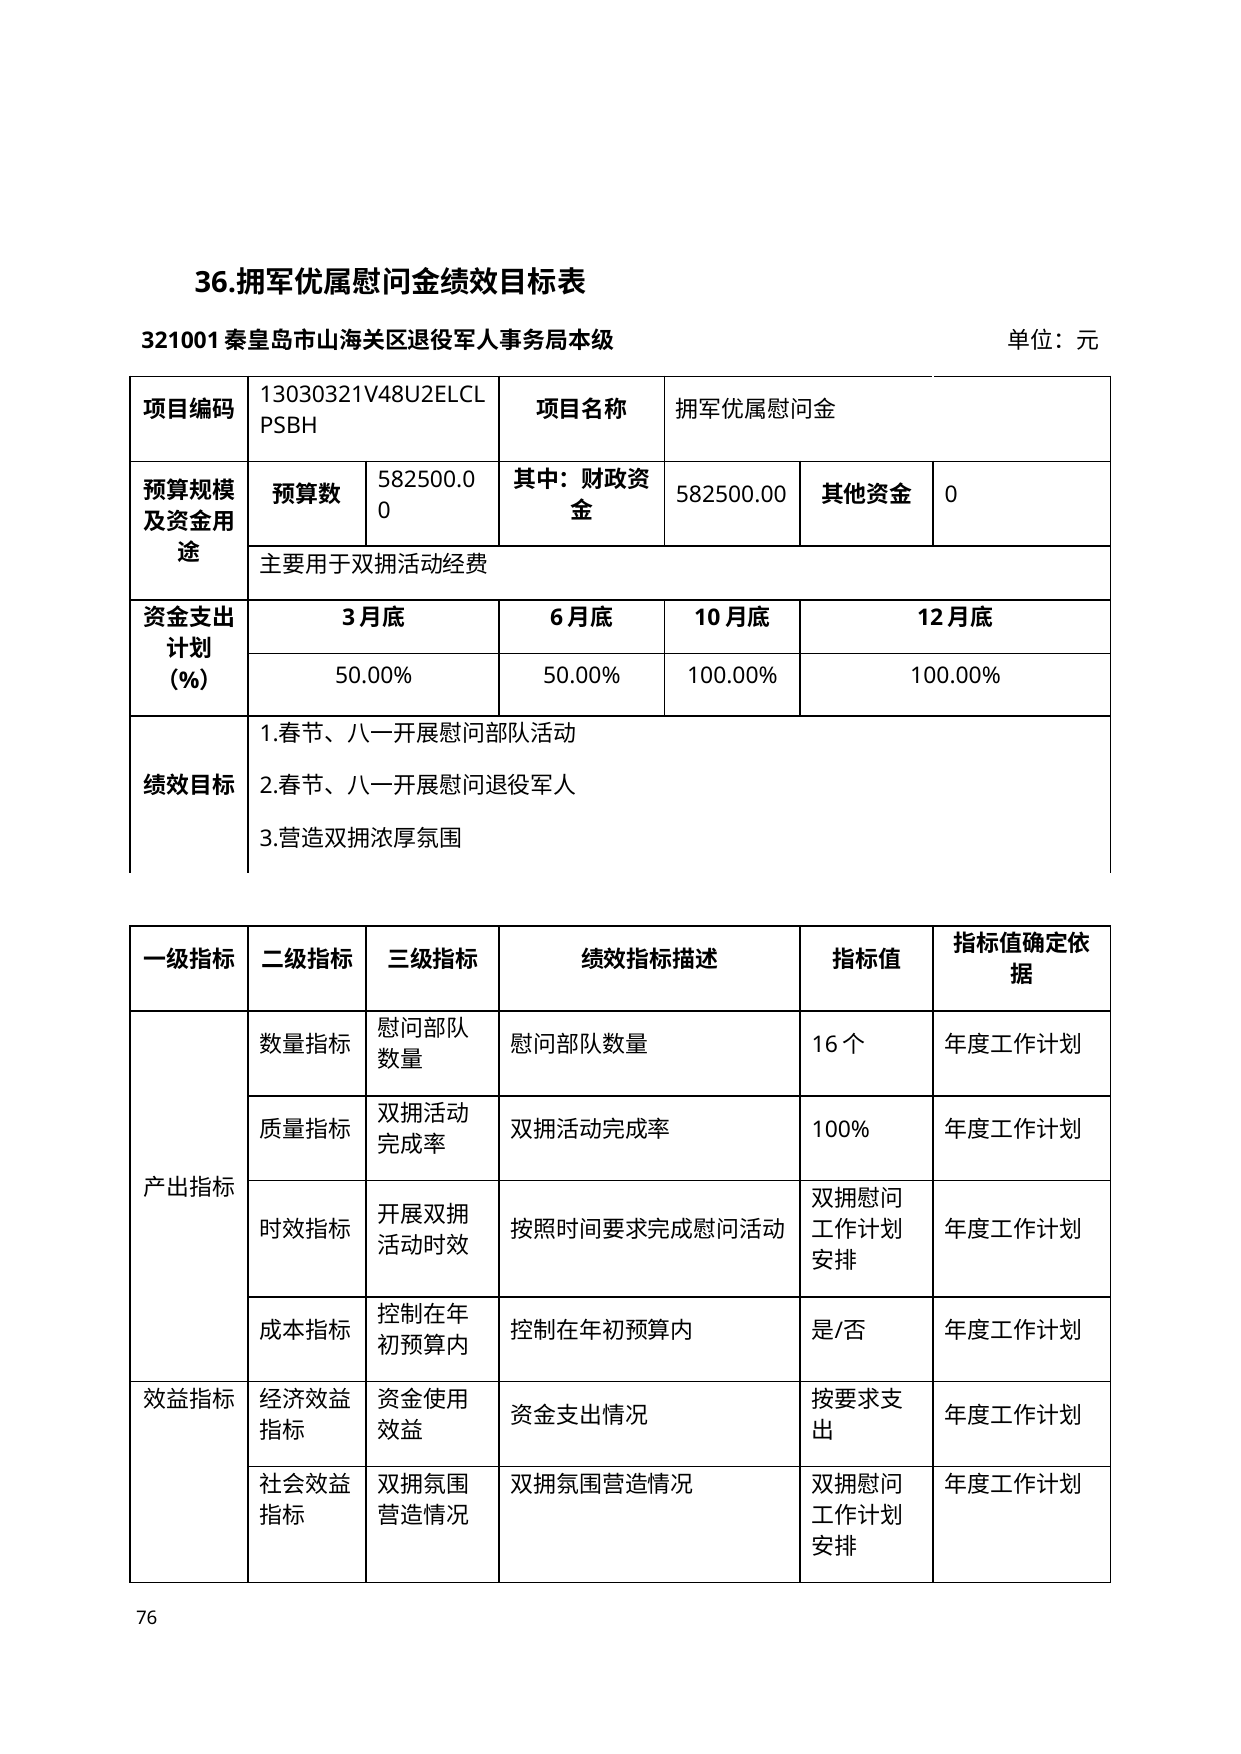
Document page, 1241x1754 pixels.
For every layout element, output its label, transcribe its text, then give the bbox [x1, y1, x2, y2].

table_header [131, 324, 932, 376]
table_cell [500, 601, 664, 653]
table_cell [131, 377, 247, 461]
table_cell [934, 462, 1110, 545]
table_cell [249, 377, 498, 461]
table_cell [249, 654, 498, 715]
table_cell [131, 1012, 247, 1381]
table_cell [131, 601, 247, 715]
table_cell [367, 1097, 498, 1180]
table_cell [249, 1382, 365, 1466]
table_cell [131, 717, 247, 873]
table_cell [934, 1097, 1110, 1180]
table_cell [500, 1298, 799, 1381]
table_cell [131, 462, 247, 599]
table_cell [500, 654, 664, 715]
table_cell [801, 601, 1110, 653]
text 36.拥军优属慰问金绩效目标表 [136, 259, 1104, 301]
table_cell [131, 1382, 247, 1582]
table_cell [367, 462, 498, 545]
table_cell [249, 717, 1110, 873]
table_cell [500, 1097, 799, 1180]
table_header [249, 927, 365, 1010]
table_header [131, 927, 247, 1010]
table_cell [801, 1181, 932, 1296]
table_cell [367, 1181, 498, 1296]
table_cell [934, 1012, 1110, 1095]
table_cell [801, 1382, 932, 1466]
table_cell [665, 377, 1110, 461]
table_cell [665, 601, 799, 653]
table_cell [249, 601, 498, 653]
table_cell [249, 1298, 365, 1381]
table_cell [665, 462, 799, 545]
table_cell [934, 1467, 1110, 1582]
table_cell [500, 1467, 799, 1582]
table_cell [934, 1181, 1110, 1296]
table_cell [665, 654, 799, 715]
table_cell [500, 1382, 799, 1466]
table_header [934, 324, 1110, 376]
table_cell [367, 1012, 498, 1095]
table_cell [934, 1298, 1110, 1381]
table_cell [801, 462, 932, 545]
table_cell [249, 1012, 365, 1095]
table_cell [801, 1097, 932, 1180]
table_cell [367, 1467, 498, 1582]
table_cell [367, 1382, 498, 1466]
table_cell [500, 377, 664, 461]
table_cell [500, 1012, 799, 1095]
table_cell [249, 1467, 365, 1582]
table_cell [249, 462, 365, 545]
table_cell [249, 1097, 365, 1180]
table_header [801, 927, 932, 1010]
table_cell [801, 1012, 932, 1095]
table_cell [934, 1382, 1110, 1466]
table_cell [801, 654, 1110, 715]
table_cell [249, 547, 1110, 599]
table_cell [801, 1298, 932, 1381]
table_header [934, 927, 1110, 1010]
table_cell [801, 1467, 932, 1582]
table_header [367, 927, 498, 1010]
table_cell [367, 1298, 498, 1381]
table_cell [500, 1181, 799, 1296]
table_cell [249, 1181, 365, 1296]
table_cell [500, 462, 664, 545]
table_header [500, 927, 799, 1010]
